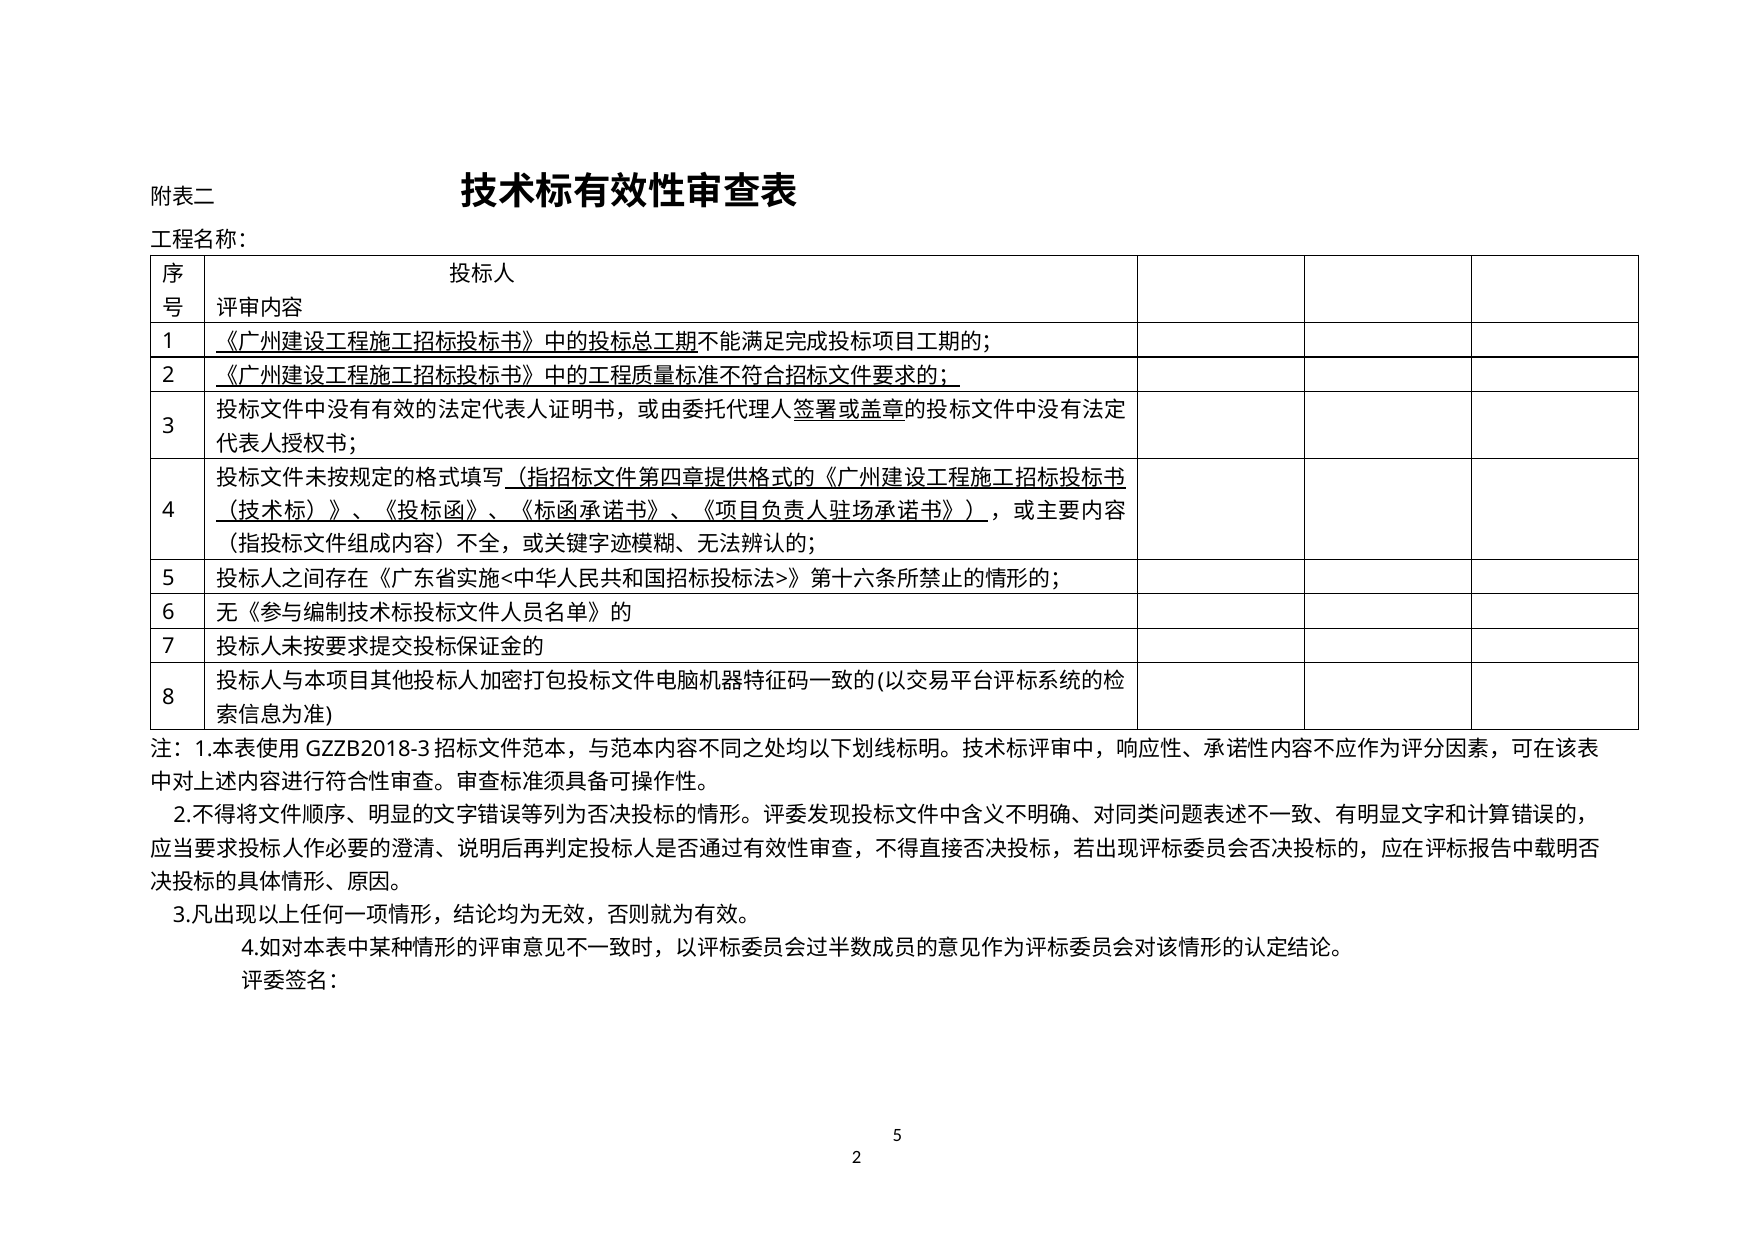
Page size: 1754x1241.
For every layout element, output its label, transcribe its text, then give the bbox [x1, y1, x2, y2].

table_cell [1472, 594, 1638, 627]
table_cell 8 [151, 663, 204, 729]
table_cell [1305, 323, 1471, 356]
table_cell 7 [151, 629, 204, 662]
text 工程名称： [150, 221, 1604, 254]
table_cell 无《参与编制技术标投标文件人员名单》的 [205, 594, 1137, 627]
table_cell [1472, 560, 1638, 593]
table_cell [1138, 560, 1304, 593]
table_cell [1472, 663, 1638, 729]
table_cell 5 [151, 560, 204, 593]
table_cell [1305, 459, 1471, 559]
table_cell 《广州建设工程施工招标投标书》中的工程质量标准不符合招标文件要求的； [205, 358, 1137, 391]
table_cell 投标人与本项目其他投标人加密打包投标文件电脑机器特征码一致的(以交易平台评标系统的检索信息为准) [205, 663, 1137, 729]
table_header 投标人 评审内容 [205, 256, 1137, 322]
table_cell [1305, 358, 1471, 391]
table_cell [1472, 459, 1638, 559]
table_cell [1138, 663, 1304, 729]
table_cell [1138, 358, 1304, 391]
table_cell 《广州建设工程施工招标投标书》中的投标总工期不能满足完成投标项目工期的； [205, 323, 1137, 356]
table_cell [1138, 594, 1304, 627]
table_cell 2 [151, 358, 204, 391]
table_cell 投标人未按要求提交投标保证金的 [205, 629, 1137, 662]
text 评委签名： [197, 963, 1604, 996]
table_header [1138, 256, 1304, 322]
text 4.如对本表中某种情形的评审意见不一致时，以评标委员会过半数成员的意见作为评标委员会对该情形的认定结论。 [197, 929, 1604, 963]
table_cell [1138, 459, 1304, 559]
table_cell [1138, 629, 1304, 662]
table_cell [1138, 323, 1304, 356]
table_cell [1138, 392, 1304, 458]
table_cell 投标文件未按规定的格式填写（指招标文件第四章提供格式的《广州建设工程施工招标投标书（技术标）》、《投标函》、《标函承诺书》、《项目负责人驻场承诺书》），或主要内容（指投标文件组成内容）不全，或关键字迹模糊、无法辨认的； [205, 459, 1137, 559]
text 注：1.本表使用GZZB2018-3招标文件范本，与范本内容不同之处均以下划线标明。技术标评审中，响应性、承诺性内容不应作为评分因素，可在该表中对上述内容进行符合性审查。审查标准须具备可操作性。 [150, 730, 1604, 797]
table_header [1305, 256, 1471, 322]
text 附表二 技术标有效性审查表 [150, 155, 1604, 221]
table_cell [1472, 323, 1638, 356]
table_cell [1472, 629, 1638, 662]
table_cell 6 [151, 594, 204, 627]
table_cell [1305, 560, 1471, 593]
table_cell 1 [151, 323, 204, 356]
table_cell [1305, 663, 1471, 729]
table_cell [1472, 392, 1638, 458]
text 3.凡出现以上任何一项情形，结论均为无效，否则就为有效。 [150, 896, 1604, 929]
text 2.不得将文件顺序、明显的文字错误等列为否决投标的情形。评委发现投标文件中含义不明确、对同类问题表述不一致、有明显文字和计算错误的，应当要求投标人作必要的澄清、说明后再判定投标人是否通过有效性审查，不得直接否决投标，若出现评标委员会否决投标的，应在评标报告中载明否决投标的具体情形、原因。 [150, 797, 1604, 896]
table_cell 投标人之间存在《广东省实施<中华人民共和国招标投标法>》第十六条所禁止的情形的； [205, 560, 1137, 593]
table_cell [1305, 629, 1471, 662]
table_cell [1472, 358, 1638, 391]
table_header 序号 [151, 256, 204, 322]
table_cell [1305, 392, 1471, 458]
table_cell [1305, 594, 1471, 627]
table_header [1472, 256, 1638, 322]
table_cell 投标文件中没有有效的法定代表人证明书，或由委托代理人签署或盖章的投标文件中没有法定代表人授权书； [205, 392, 1137, 458]
table_cell 4 [151, 459, 204, 559]
table_cell 3 [151, 392, 204, 458]
